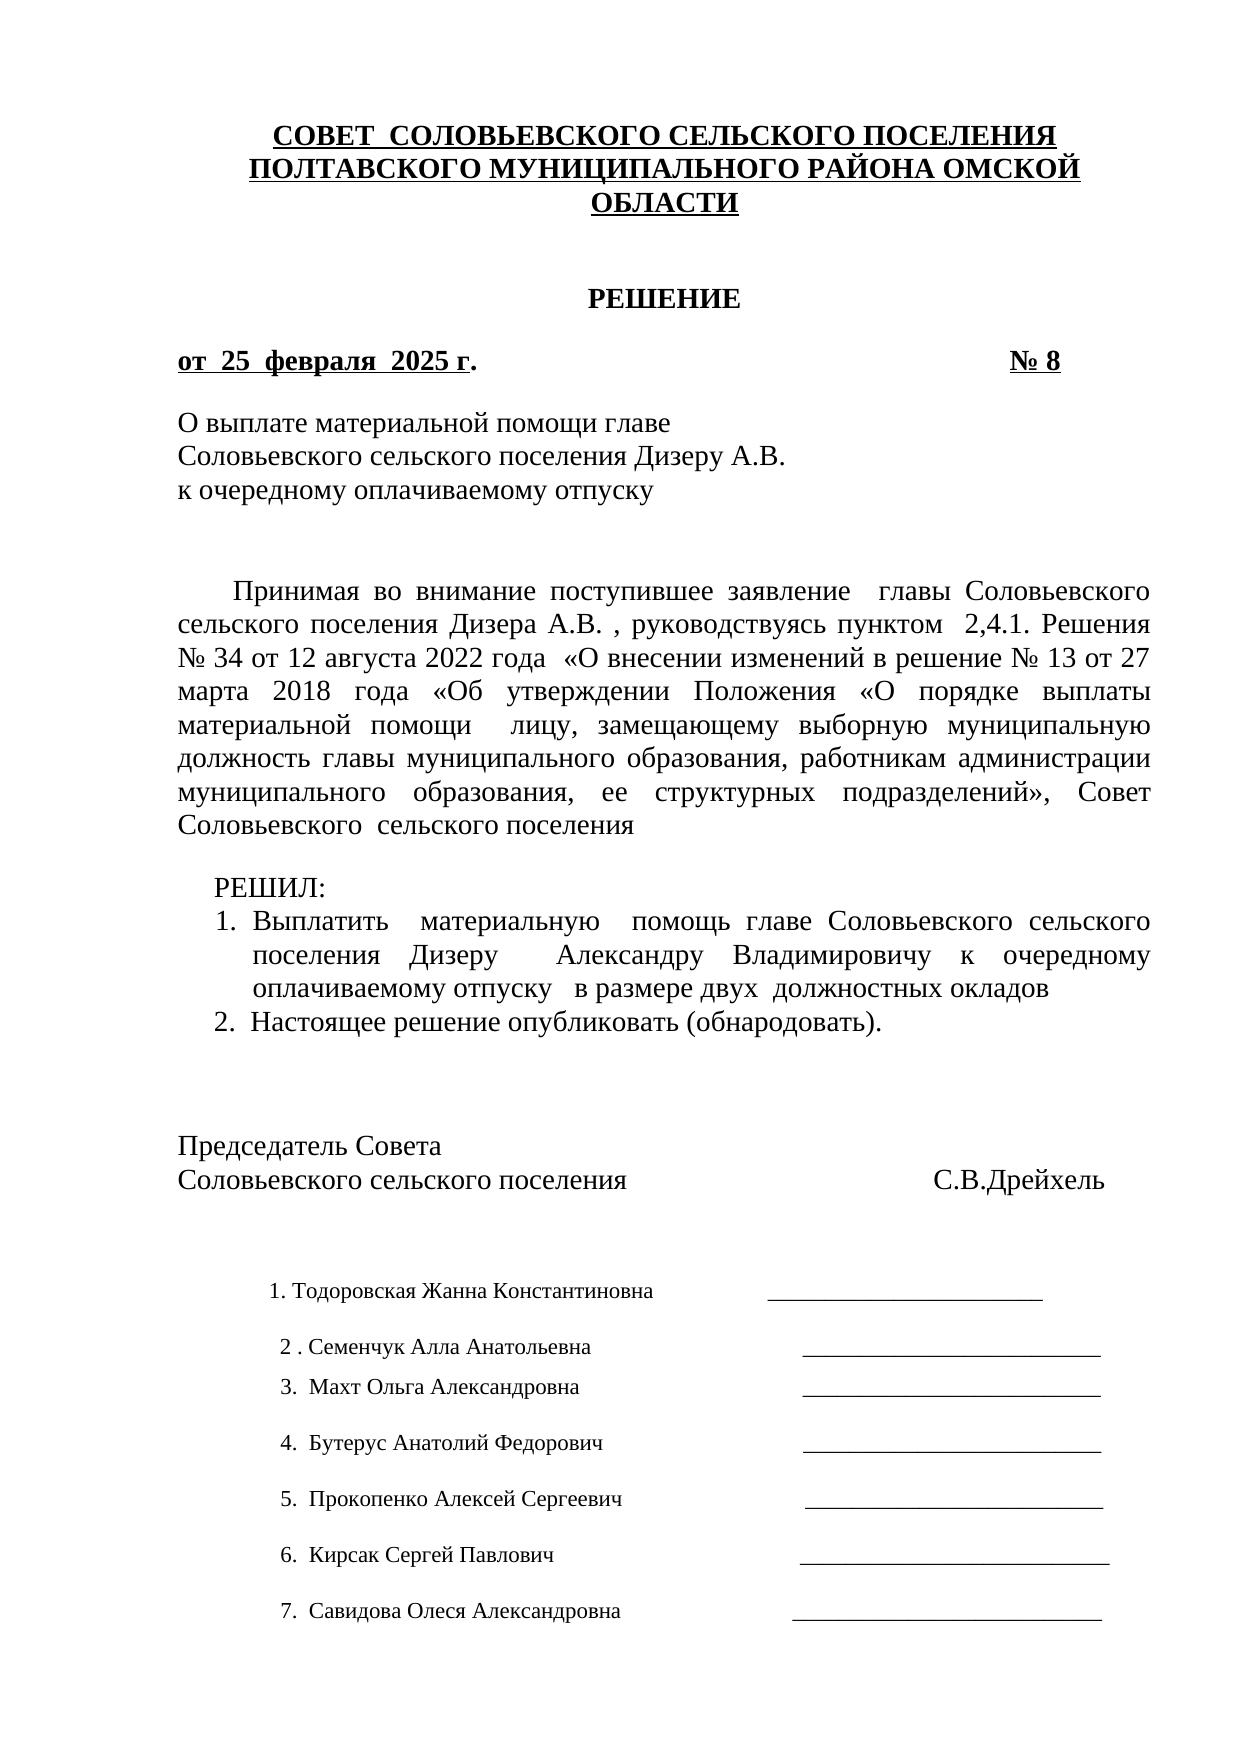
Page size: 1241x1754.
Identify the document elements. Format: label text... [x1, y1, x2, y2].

text 5. Прокопенко Алексей Сергеевич __________________________ [177, 1485, 1152, 1511]
text Принимая во внимание поступившее заявление главы Соловьевского сельского поселения Дизера А.В. , руководствуясь пунктом 2,4.1. Решения № 34 от 12 августа 2022 года «О внесении изменений в решение № 13 от 27 марта 2018 года «Об утверждении Положения «О порядке выплаты материальной помощи лицу, замещающему выборную муниципальную должность главы муниципального образования, работникам администрации муниципального образования, ее структурных подразделений», Совет Соловьевского сельского поселения [177, 573, 1152, 841]
text 2. Настоящее решение опубликовать (обнародовать). [177, 1004, 1152, 1037]
text О выплате материальной помощи главе [177, 405, 1152, 438]
text РЕШЕНИЕ [177, 281, 1152, 314]
text от 25 февраля 2025 г. № 8 [177, 343, 1152, 376]
text Председатель Совета [177, 1128, 1152, 1162]
text 1. Тодоровская Жанна Константиновна ________________________ [177, 1277, 1152, 1303]
list Выплатить материальную помощь главе Соловьевского сельского поселения Дизеру Александру Владимировичу к очередному оплачиваемому отпуску в размере двух должностных окладов [215, 903, 1152, 1004]
text 3. Махт Ольга Александровна __________________________ [177, 1373, 1152, 1399]
text Соловьевского сельского поселения С.В.Дрейхель [177, 1162, 1152, 1196]
text СОВЕТ СОЛОВЬЕВСКОГО СЕЛЬСКОГО ПОСЕЛЕНИЯ ПОЛТАВСКОГО МУНИЦИПАЛЬНОГО РАЙОНА ОМСКОЙ ОБЛАСТИ [177, 118, 1152, 219]
text 4. Бутерус Анатолий Федорович __________________________ [177, 1429, 1152, 1455]
list 2 . Семенчук Алла Анатольевна __________________________ [274, 1333, 1152, 1360]
text 7. Савидова Олеся Александровна ___________________________ [177, 1597, 1152, 1624]
text к очередному оплачиваемому отпуску [177, 472, 1152, 506]
text 6. Кирсак Сергей Павлович ___________________________ [177, 1541, 1152, 1568]
text РЕШИЛ: [177, 870, 1152, 903]
text Соловьевского сельского поселения Дизеру А.В. [177, 438, 1152, 472]
